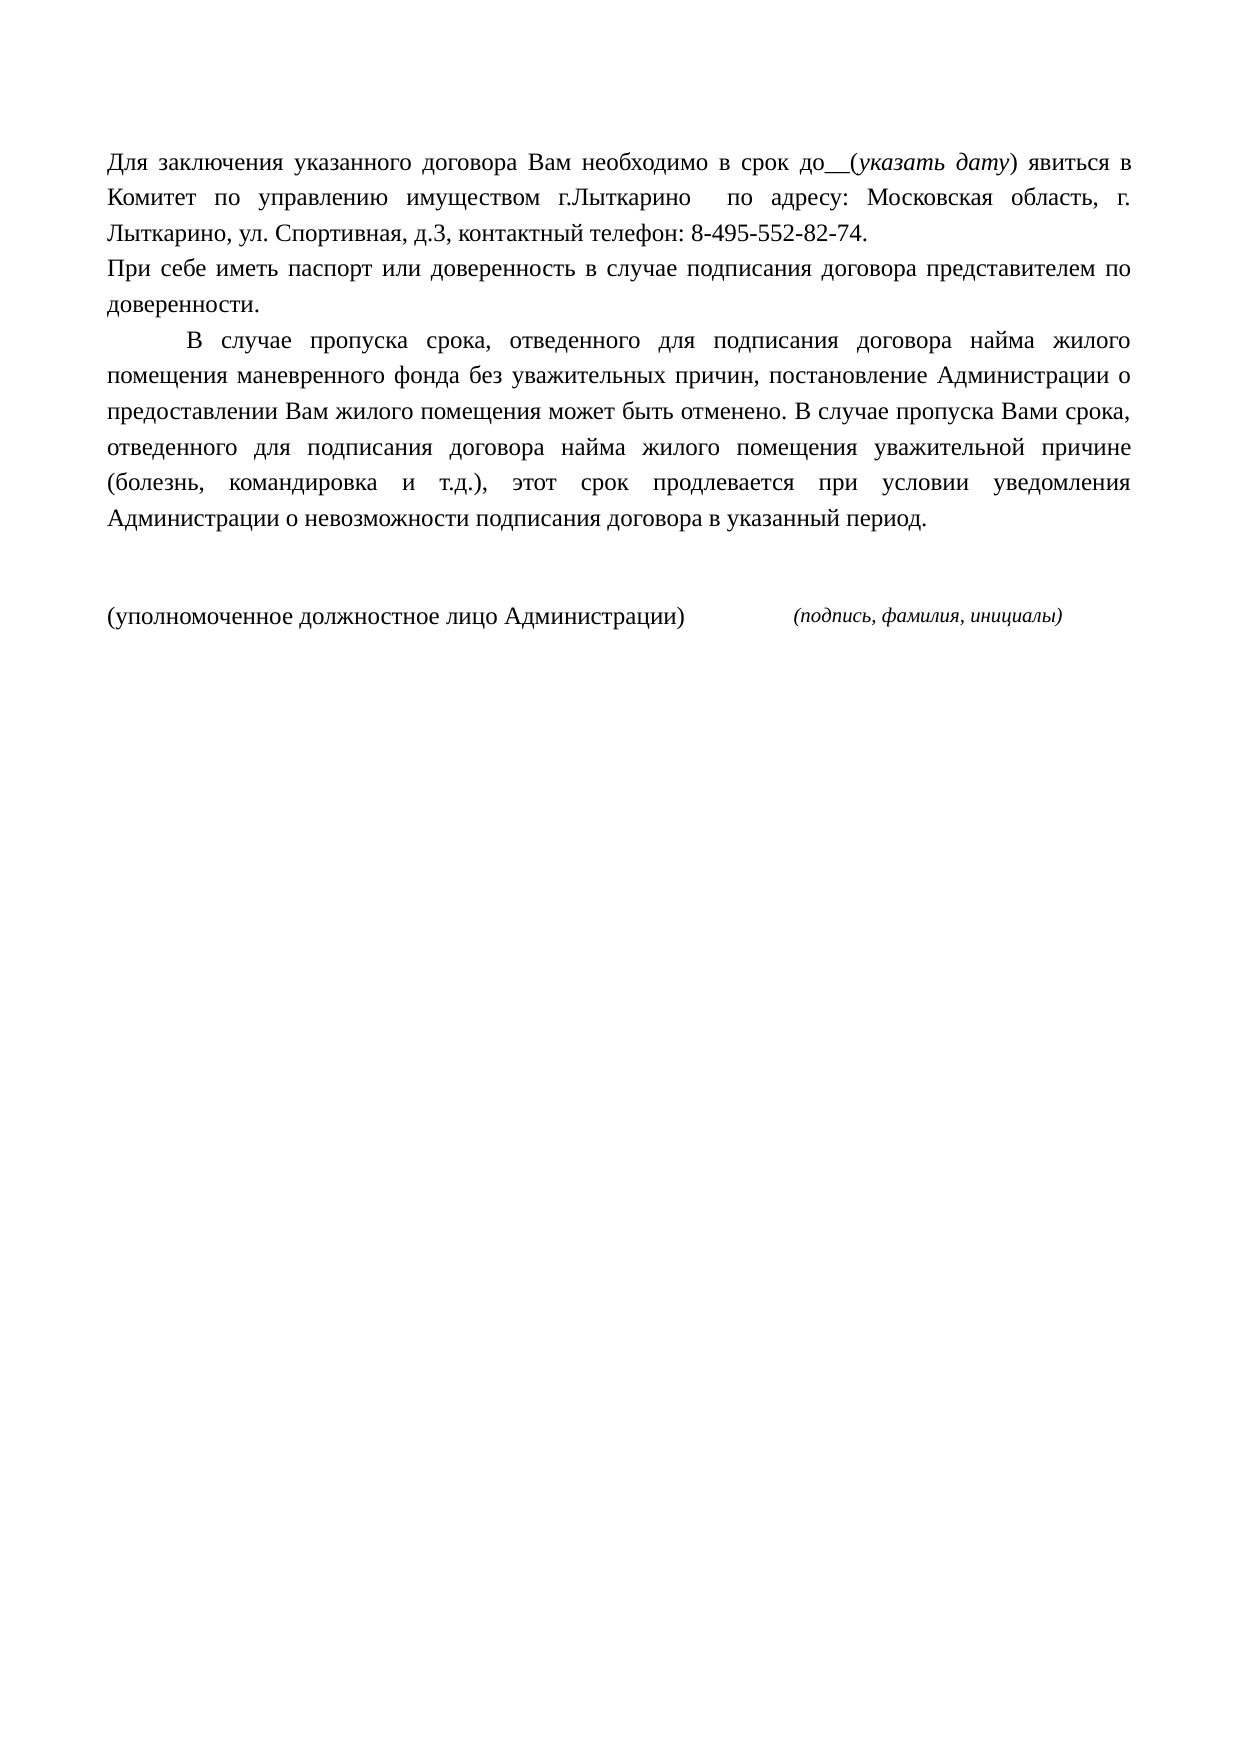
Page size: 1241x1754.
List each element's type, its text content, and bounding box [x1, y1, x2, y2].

text При себе иметь паспорт или доверенность в случае подписания договора представителем по доверенности. [107, 253, 1132, 318]
text (уполномоченное должностное лицо Администрации) [107, 601, 1132, 630]
text Для заключения указанного договора Вам необходимо в срок до__(указать дату) явиться в Комитет по управлению имуществом г.Лыткарино по адресу: Московская область, г. Лыткарино, ул. Спортивная, д.3, контактный телефон: 8-495-552-82-74. [107, 147, 1132, 247]
text В случае пропуска срока, отведенного для подписания договора найма жилого помещения маневренного фонда без уважительных причин, постановление Администрации о предоставлении Вам жилого помещения может быть отменено. В случае пропуска Вами срока, отведенного для подписания договора найма жилого помещения уважительной причине (болезнь, командировка и т.д.), этот срок продлевается при условии уведомления Администрации о невозможности подписания договора в указанный период. [107, 325, 1132, 532]
